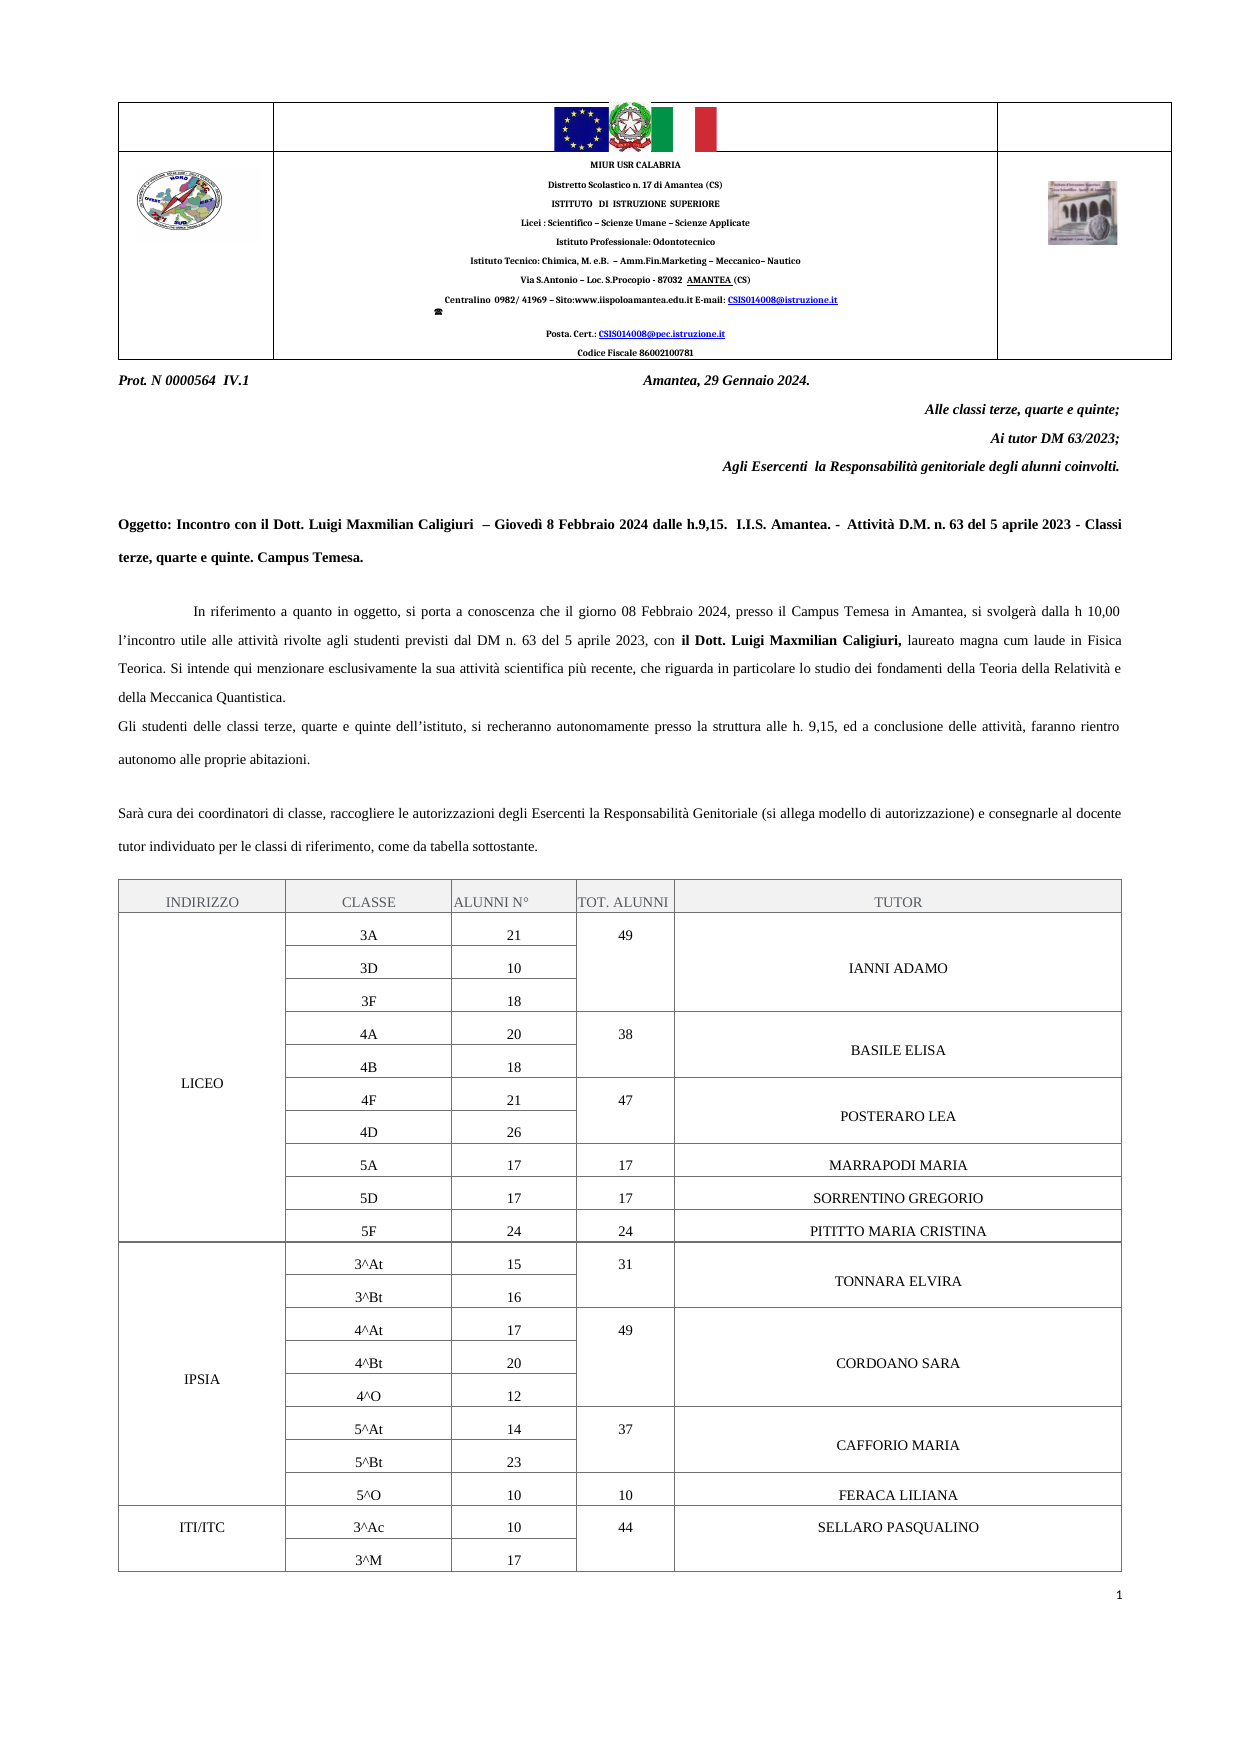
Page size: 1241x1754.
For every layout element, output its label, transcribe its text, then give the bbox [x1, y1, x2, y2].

table_cell 5A [286, 1144, 451, 1176]
table_cell 5^Bt [286, 1440, 451, 1472]
table_cell 4F [286, 1078, 451, 1110]
table_header [274, 103, 608, 151]
table_cell 16 [452, 1275, 576, 1307]
table_cell BASILE ELISA [675, 1012, 1121, 1077]
table_cell IPSIA [119, 1243, 285, 1505]
table_cell 26 [452, 1111, 576, 1143]
table_cell POSTERARO LEA [675, 1078, 1121, 1143]
text In riferimento a quanto in oggetto, si porta a conoscenza che il giorno 08 Febbraio 2024, presso il Campus Temesa in Amantea, si svolgerà dalla h 10,00 l’incontro utile alle attività rivolte agli studenti previsti dal DM n. 63 del 5 aprile 2023, con il Dott. Luigi Maxmilian Caligiuri, laureato magna cum laude in Fisica Teorica. Si intende qui menzionare esclusivamente la sua attività scientifica più recente, che riguarda in particolare lo studio dei fondamenti della Teoria della Relatività e della Meccanica Quantistica. [118, 591, 1122, 706]
table_cell 4A [286, 1012, 451, 1044]
table_cell 4B [286, 1045, 451, 1077]
table_cell 24 [577, 1210, 674, 1241]
table_cell 21 [452, 1078, 576, 1110]
table_cell 4^Bt [286, 1341, 451, 1373]
table_cell 17 [452, 1539, 576, 1571]
table_cell IANNI ADAMO [675, 913, 1121, 1011]
picture [135, 169, 263, 242]
table_cell 38 [577, 1012, 674, 1077]
table_cell 17 [577, 1177, 674, 1208]
table_cell 3A [286, 913, 451, 945]
table_cell 17 [452, 1177, 576, 1208]
table_cell 10 [452, 1473, 576, 1505]
table_cell 3^Bt [286, 1275, 451, 1307]
table_cell 20 [452, 1012, 576, 1044]
table_header [652, 103, 997, 151]
table_cell FERACA LILIANA [675, 1473, 1121, 1505]
table_cell 10 [452, 946, 576, 978]
table_cell 23 [452, 1440, 576, 1472]
table_cell 10 [452, 1506, 576, 1538]
table_cell 15 [452, 1243, 576, 1274]
table_cell 17 [577, 1144, 674, 1176]
table_cell PITITTO MARIA CRISTINA [675, 1210, 1121, 1241]
table_cell ITI/ITC [119, 1506, 285, 1571]
table_cell MARRAPODI MARIA [675, 1144, 1121, 1176]
picture [1048, 181, 1118, 245]
table_header CLASSE [286, 880, 451, 912]
text Gli studenti delle classi terze, quarte e quinte dell’istituto, si recheranno autonomamente presso la struttura alle h. 9,15, ed a conclusione delle attività, faranno rientro autonomo alle proprie abitazioni. [118, 706, 1122, 767]
table_cell SELLARO PASQUALINO [675, 1506, 1121, 1571]
text Oggetto: Incontro con il Dott. Luigi Maxmilian Caligiuri – Giovedì 8 Febbraio 2024 dalle h.9,15. I.I.S. Amantea. - Attività D.M. n. 63 del 5 aprile 2023 - Classi terze, quarte e quinte. Campus Temesa. [118, 504, 1122, 565]
text Ai tutor DM 63/2023; [118, 417, 1122, 446]
text Prot. N 0000564 IV.1 Amantea, 29 Gennaio 2024. [118, 360, 1122, 389]
table_cell 21 [452, 913, 576, 945]
table_cell 10 [577, 1473, 674, 1505]
table_cell 14 [452, 1407, 576, 1439]
table_cell SORRENTINO GREGORIO [675, 1177, 1121, 1208]
table_header ALUNNI N° [452, 880, 576, 912]
text Alle classi terze, quarte e quinte; [118, 389, 1122, 417]
table_cell 5^O [286, 1473, 451, 1505]
table_cell TONNARA ELVIRA [675, 1243, 1121, 1307]
table_cell 20 [452, 1341, 576, 1373]
table_cell [119, 152, 273, 359]
text Sarà cura dei coordinatori di classe, raccogliere le autorizzazioni degli Esercenti la Responsabilità Genitoriale (si allega modello di autorizzazione) e consegnarle al docente tutor individuato per le classi di riferimento, come da tabella sottostante. [118, 792, 1122, 854]
table_cell [998, 152, 1171, 359]
table_cell 18 [452, 1045, 576, 1077]
table_cell 47 [577, 1078, 674, 1143]
table_cell 18 [452, 979, 576, 1011]
table_cell 37 [577, 1407, 674, 1472]
table_cell 12 [452, 1374, 576, 1406]
table_cell 49 [577, 1308, 674, 1406]
text Agli Esercenti la Responsabilità genitoriale degli alunni coinvolti. [118, 446, 1122, 475]
table_cell 5D [286, 1177, 451, 1208]
table_cell 31 [577, 1243, 674, 1307]
table_cell 3^Ac [286, 1506, 451, 1538]
table_cell 3^At [286, 1243, 451, 1274]
picture [554, 102, 717, 152]
table_cell 4^O [286, 1374, 451, 1406]
table_cell 4D [286, 1111, 451, 1143]
table_header [998, 103, 1171, 151]
table_cell 5^At [286, 1407, 451, 1439]
table_cell MIUR USR CALABRIA Distretto Scolastico n. 17 di Amantea (CS) ISTITUTO DI ISTRUZIONE SUPERIORE Licei : Scientifico – Scienze Umane – Scienze Applicate Istituto Professionale: Odontotecnico Istituto Tecnico: Chimica, M. e.B. – Amm.Fin.Marketing – Meccanico– Nautico Via S.Antonio – Loc. S.Procopio - 87032 AMANTEA (CS) 🕿 Centralino 0982/ 41969 – Sito:www.iispoloamantea.edu.it E-mail: CSIS014008@istruzione.it Posta. Cert.: CSIS014008@pec.istruzione.it Codice Fiscale 86002100781 [274, 152, 997, 359]
table_cell 3^M [286, 1539, 451, 1571]
table_cell 49 [577, 913, 674, 1011]
table_cell 17 [452, 1144, 576, 1176]
table_cell CAFFORIO MARIA [675, 1407, 1121, 1472]
table_cell 3F [286, 979, 451, 1011]
table_cell 4^At [286, 1308, 451, 1340]
table_header TUTOR [675, 880, 1121, 912]
table_header INDIRIZZO [119, 880, 285, 912]
table_header [119, 103, 273, 151]
table_cell 24 [452, 1210, 576, 1241]
table_cell 17 [452, 1308, 576, 1340]
table_cell 5F [286, 1210, 451, 1241]
table_cell CORDOANO SARA [675, 1308, 1121, 1406]
table_cell 3D [286, 946, 451, 978]
table_cell LICEO [119, 913, 285, 1241]
table_header TOT. ALUNNI [577, 880, 674, 912]
table_cell 44 [577, 1506, 674, 1571]
